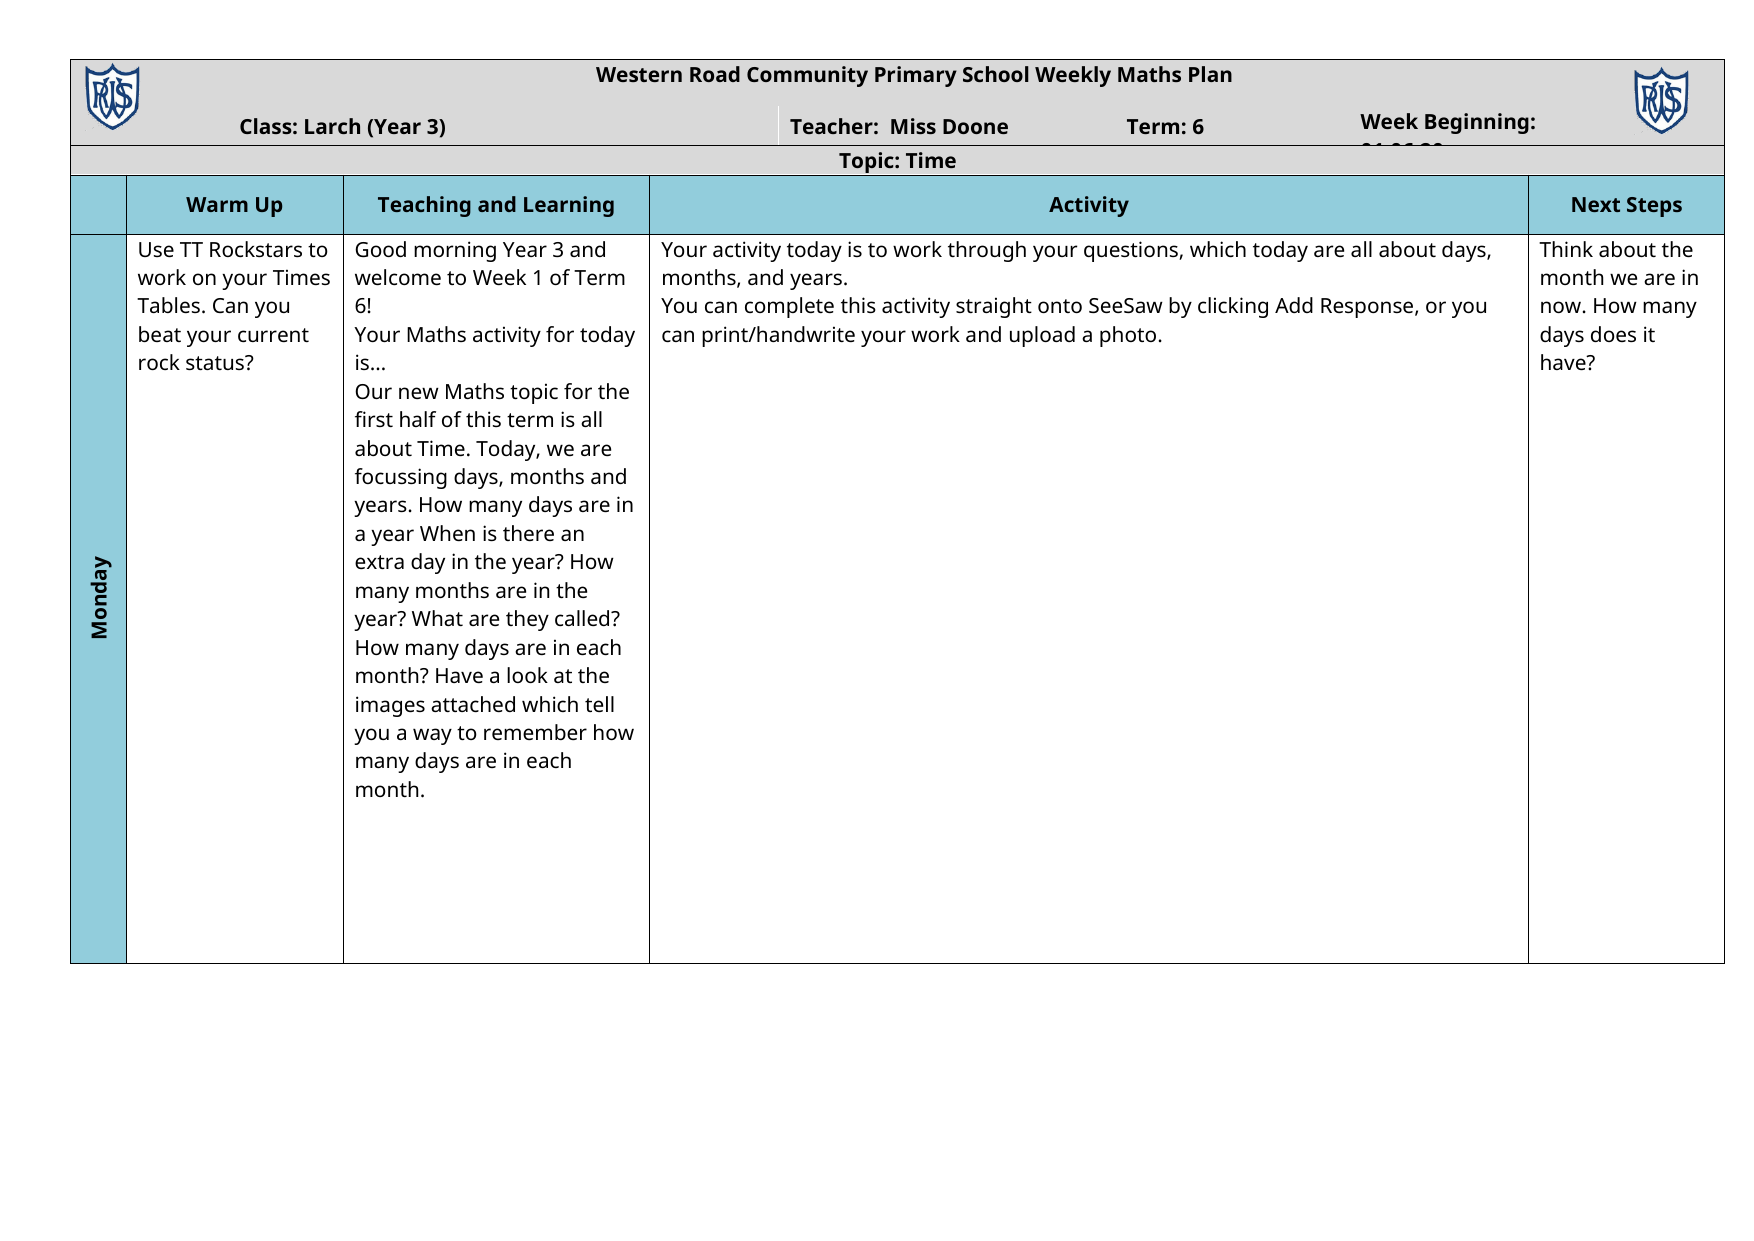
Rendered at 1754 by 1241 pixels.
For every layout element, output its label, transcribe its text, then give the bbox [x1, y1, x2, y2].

table_cell Think about the month we are in now. How many days does it have? [1529, 235, 1724, 963]
table_header [71, 60, 228, 145]
table_cell Class: Larch (Year 3) [228, 106, 778, 145]
table_cell Use TT Rockstars to work on your Times Tables. Can you beat your current rock status? [127, 235, 343, 963]
table_cell Activity [650, 176, 1528, 234]
table_cell Next Steps [1529, 176, 1724, 234]
table_cell Topic: Time [71, 146, 1724, 174]
picture [1630, 64, 1692, 136]
picture [81, 60, 143, 132]
table_cell Term: 6 [1115, 106, 1349, 145]
table_cell Warm Up [127, 176, 343, 234]
table_header Western Road Community Primary School Weekly Maths Plan [228, 60, 1601, 106]
table_cell [71, 176, 126, 234]
table_cell Week Beginning: 01.06.20 [1349, 106, 1601, 145]
table_cell Your activity today is to work through your questions, which today are all about days, months, and years. You can complete this activity straight onto SeeSaw by clicking Add Response, or you can print/handwrite your work and upload a photo. [650, 235, 1528, 963]
table_cell Teaching and Learning [344, 176, 649, 234]
table_header [1601, 60, 1724, 145]
table_cell Good morning Year 3 and welcome to Week 1 of Term 6! Your Maths activity for today is… Our new Maths topic for the first half of this term is all about Time. Today, we are focussing days, months and years. How many days are in a year When is there an extra day in the year? How many months are in the year? What are they called? How many days are in each month? Have a look at the images attached which tell you a way to remember how many days are in each month. [344, 235, 649, 963]
table_cell Monday [71, 235, 126, 963]
table_cell Teacher: Miss Doone [779, 106, 1115, 145]
